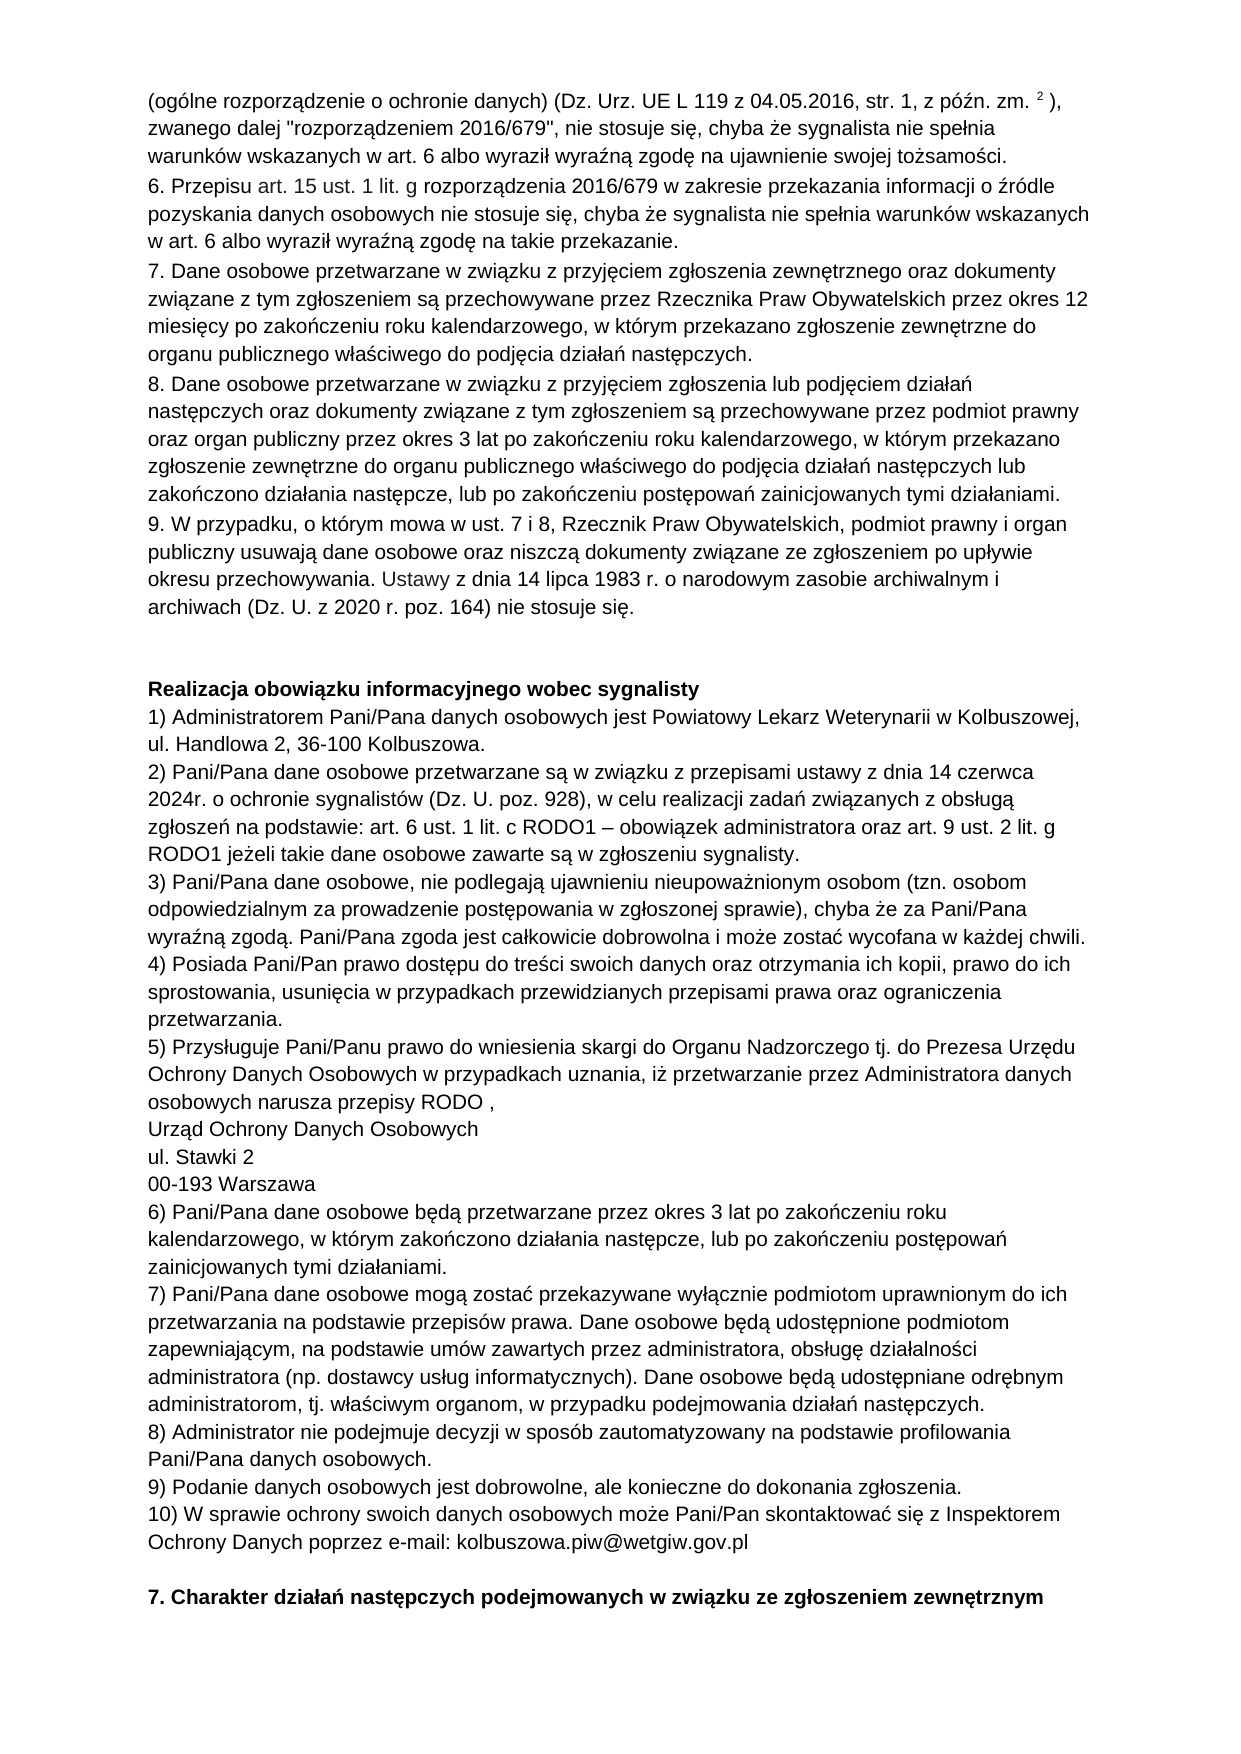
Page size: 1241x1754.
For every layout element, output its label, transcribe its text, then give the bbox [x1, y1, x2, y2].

text 4) Posiada Pani/Pan prawo dostępu do treści swoich danych oraz otrzymania ich kopii, prawo do ich sprostowania, usunięcia w przypadkach przewidzianych przepisami prawa oraz ograniczenia przetwarzania. [148, 952, 1093, 1031]
text ul. Stawki 2 [148, 1144, 1093, 1168]
text 7) Pani/Pana dane osobowe mogą zostać przekazywane wyłącznie podmiotom uprawnionym do ich przetwarzania na podstawie przepisów prawa. Dane osobowe będą udostępnione podmiotom zapewniającym, na podstawie umów zawartych przez administratora, obsługę działalności administratora (np. dostawcy usług informatycznych). Dane osobowe będą udostępniane odrębnym administratorom, tj. właściwym organom, w przypadku podejmowania działań następczych. [148, 1282, 1093, 1416]
text 8. Dane osobowe przetwarzane w związku z przyjęciem zgłoszenia lub podjęciem działań następczych oraz dokumenty związane z tym zgłoszeniem są przechowywane przez podmiot prawny oraz organ publiczny przez okres 3 lat po zakończeniu roku kalendarzowego, w którym przekazano zgłoszenie zewnętrzne do organu publicznego właściwego do podjęcia działań następczych lub zakończono działania następcze, lub po zakończeniu postępowań zainicjowanych tymi działaniami. [148, 372, 1093, 506]
text 9) Podanie danych osobowych jest dobrowolne, ale konieczne do dokonania zgłoszenia. [148, 1474, 1093, 1498]
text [148, 89, 1093, 168]
text 10) W sprawie ochrony swoich danych osobowych może Pani/Pan skontaktować się z Inspektorem Ochrony Danych poprzez e-mail: kolbuszowa.piw@wetgiw.gov.pl [148, 1502, 1093, 1553]
text 7. Dane osobowe przetwarzane w związku z przyjęciem zgłoszenia zewnętrznego oraz dokumenty związane z tym zgłoszeniem są przechowywane przez Rzecznika Praw Obywatelskich przez okres 12 miesięcy po zakończeniu roku kalendarzowego, w którym przekazano zgłoszenie zewnętrzne do organu publicznego właściwego do podjęcia działań następczych. [148, 259, 1093, 366]
text 6. Przepisu art. 15 ust. 1 lit. g rozporządzenia 2016/679 w zakresie przekazania informacji o źródle pozyskania danych osobowych nie stosuje się, chyba że sygnalista nie spełnia warunków wskazanych w art. 6 albo wyraził wyraźną zgodę na takie przekazanie. [148, 174, 1093, 253]
text 9. W przypadku, o którym mowa w ust. 7 i 8, Rzecznik Praw Obywatelskich, podmiot prawny i organ publiczny usuwają dane osobowe oraz niszczą dokumenty związane ze zgłoszeniem po upływie okresu przechowywania. Ustawy z dnia 14 lipca 1983 r. o narodowym zasobie archiwalnym i archiwach (Dz. U. z 2020 r. poz. 164) nie stosuje się. [148, 512, 1093, 618]
text 3) Pani/Pana dane osobowe, nie podlegają ujawnieniu nieupoważnionym osobom (tzn. osobom odpowiedzialnym za prowadzenie postępowania w zgłoszonej sprawie), chyba że za Pani/Pana wyraźną zgodą. Pani/Pana zgoda jest całkowicie dobrowolna i może zostać wycofana w każdej chwili. [148, 869, 1093, 948]
text 2) Pani/Pana dane osobowe przetwarzane są w związku z przepisami ustawy z dnia 14 czerwca 2024r. o ochronie sygnalistów (Dz. U. poz. 928), w celu realizacji zadań związanych z obsługą zgłoszeń na podstawie: art. 6 ust. 1 lit. c RODO1 – obowiązek administratora oraz art. 9 ust. 2 lit. g RODO1 jeżeli takie dane osobowe zawarte są w zgłoszeniu sygnalisty. [148, 759, 1093, 866]
text 6) Pani/Pana dane osobowe będą przetwarzane przez okres 3 lat po zakończeniu roku kalendarzowego, w którym zakończono działania następcze, lub po zakończeniu postępowań zainicjowanych tymi działaniami. [148, 1199, 1093, 1278]
text 00-193 Warszawa [148, 1172, 1093, 1196]
text Realizacja obowiązku informacyjnego wobec sygnalisty [148, 677, 1093, 701]
text 1) Administratorem Pani/Pana danych osobowych jest Powiatowy Lekarz Weterynarii w Kolbuszowej, ul. Handlowa 2, 36-100 Kolbuszowa. [148, 704, 1093, 756]
text 5) Przysługuje Pani/Panu prawo do wniesienia skargi do Organu Nadzorczego tj. do Prezesa Urzędu Ochrony Danych Osobowych w przypadkach uznania, iż przetwarzanie przez Administratora danych osobowych narusza przepisy RODO , [148, 1034, 1093, 1113]
text Urząd Ochrony Danych Osobowych [148, 1117, 1093, 1141]
text 7. Charakter działań następczych podejmowanych w związku ze zgłoszeniem zewnętrznym [148, 1584, 1093, 1608]
text 8) Administrator nie podejmuje decyzji w sposób zautomatyzowany na podstawie profilowania Pani/Pana danych osobowych. [148, 1419, 1093, 1471]
